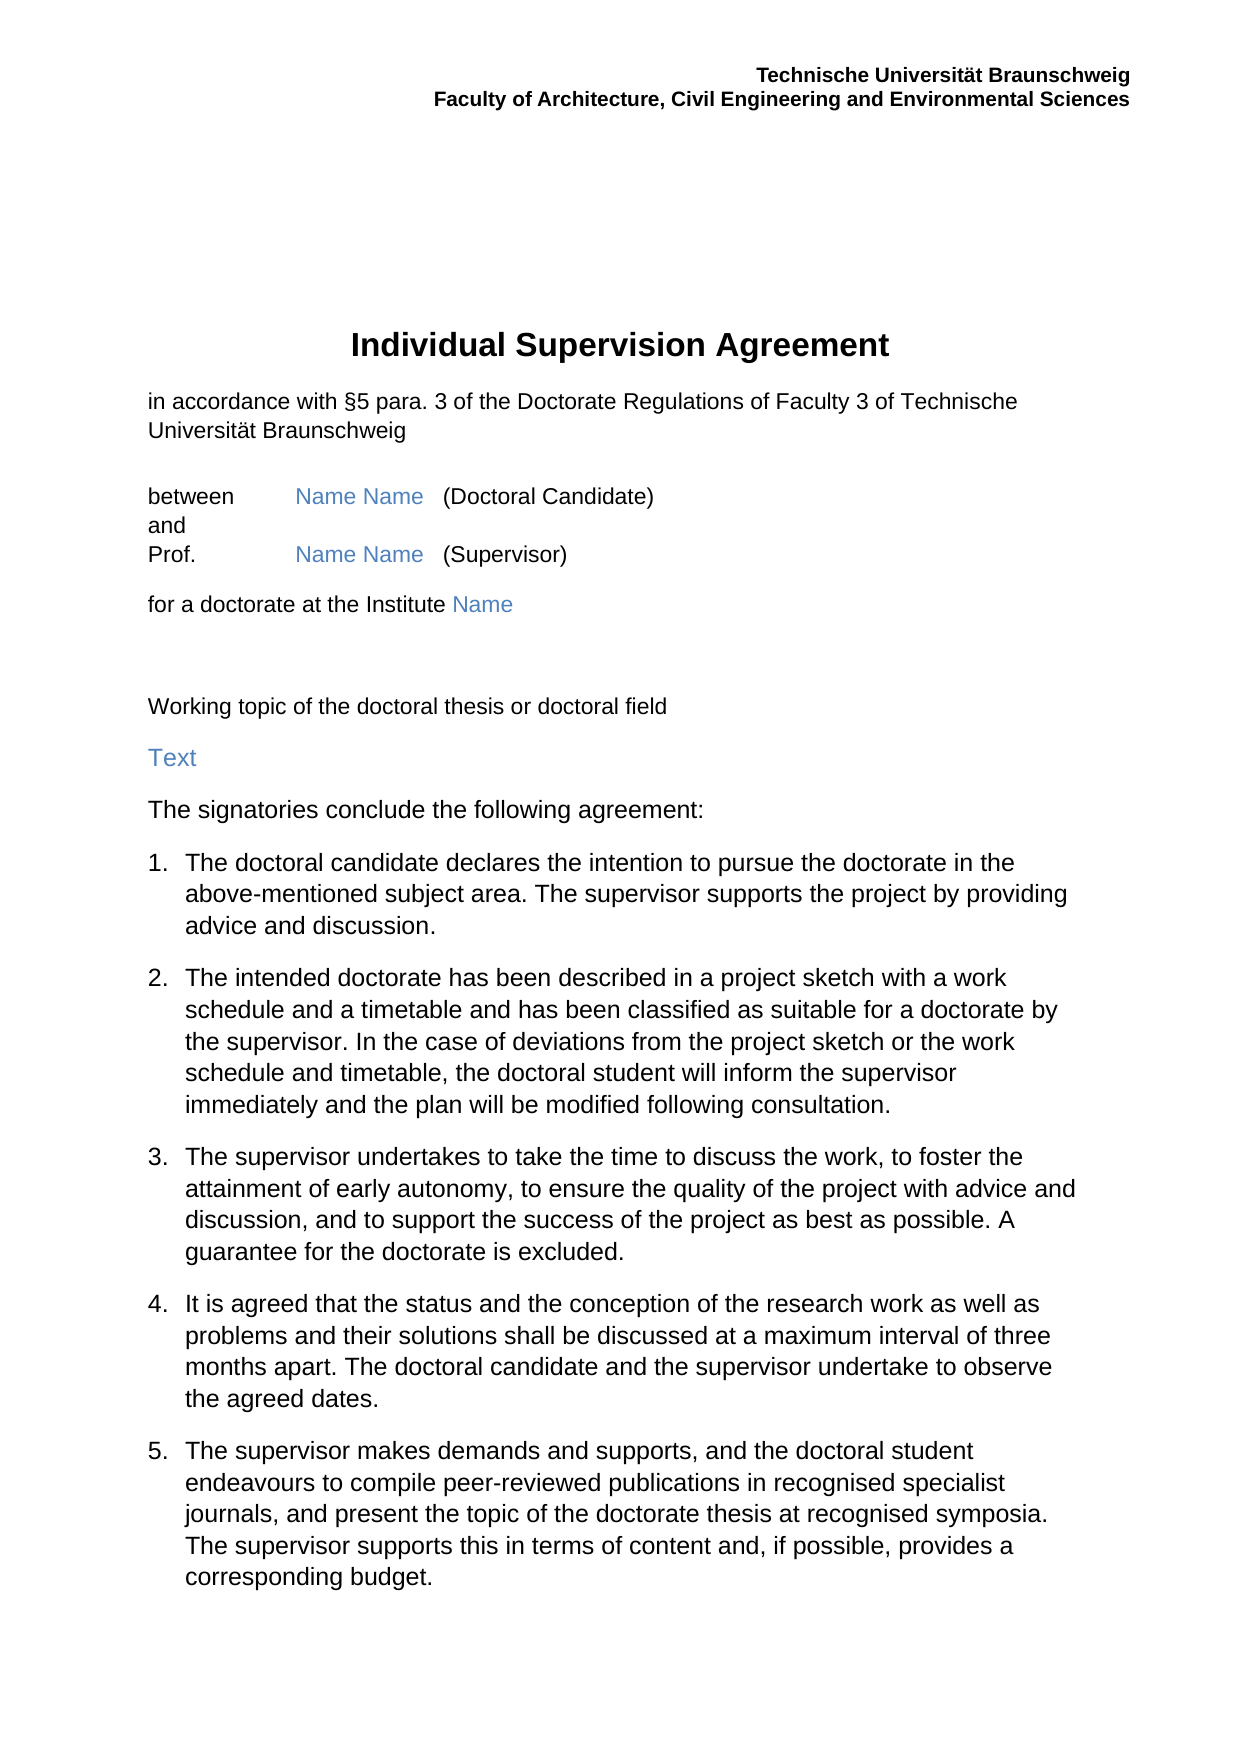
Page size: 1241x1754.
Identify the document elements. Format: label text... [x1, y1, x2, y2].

list The intended doctorate has been described in a project sketch with a work schedule and a timetable and has been classified as suitable for a doctorate by the supervisor. In the case of deviations from the project sketch or the work schedule and timetable, the doctoral student will inform the supervisor immediately and the plan will be modified following consultation. [148, 963, 1093, 1118]
list The doctoral candidate declares the intention to pursue the doctorate in the above-mentioned subject area. The supervisor supports the project by providing advice and discussion. [148, 848, 1093, 940]
list The supervisor makes demands and supports, and the doctoral student endeavours to compile peer-reviewed publications in recognised specialist journals, and present the topic of the doctorate thesis at recognised symposia. The supervisor supports this in terms of content and, if possible, provides a corresponding budget. [148, 1436, 1093, 1591]
text Text [148, 743, 1093, 772]
text The signatories conclude the following agreement: [148, 795, 1093, 824]
text Working topic of the doctoral thesis or doctoral field [148, 693, 1093, 719]
text for a doctorate at the Institute Name [148, 591, 1093, 617]
list It is agreed that the status and the conception of the research work as well as problems and their solutions shall be discussed at a maximum interval of three months apart. The doctoral candidate and the supervisor undertake to observe the agreed dates. [148, 1289, 1093, 1412]
text between Name Name (Doctoral Candidate) and Prof. Name Name (Supervisor) [148, 483, 1093, 568]
text in accordance with §5 para. 3 of the Doctorate Regulations of Faculty 3 of Technische Universität Braunschweig [148, 388, 1093, 443]
list The supervisor undertakes to take the time to discuss the work, to foster the attainment of early autonomy, to ensure the quality of the project with advice and discussion, and to support the success of the project as best as possible. A guarantee for the doctorate is excluded. [148, 1142, 1093, 1265]
text Individual Supervision Agreement [148, 325, 1093, 363]
